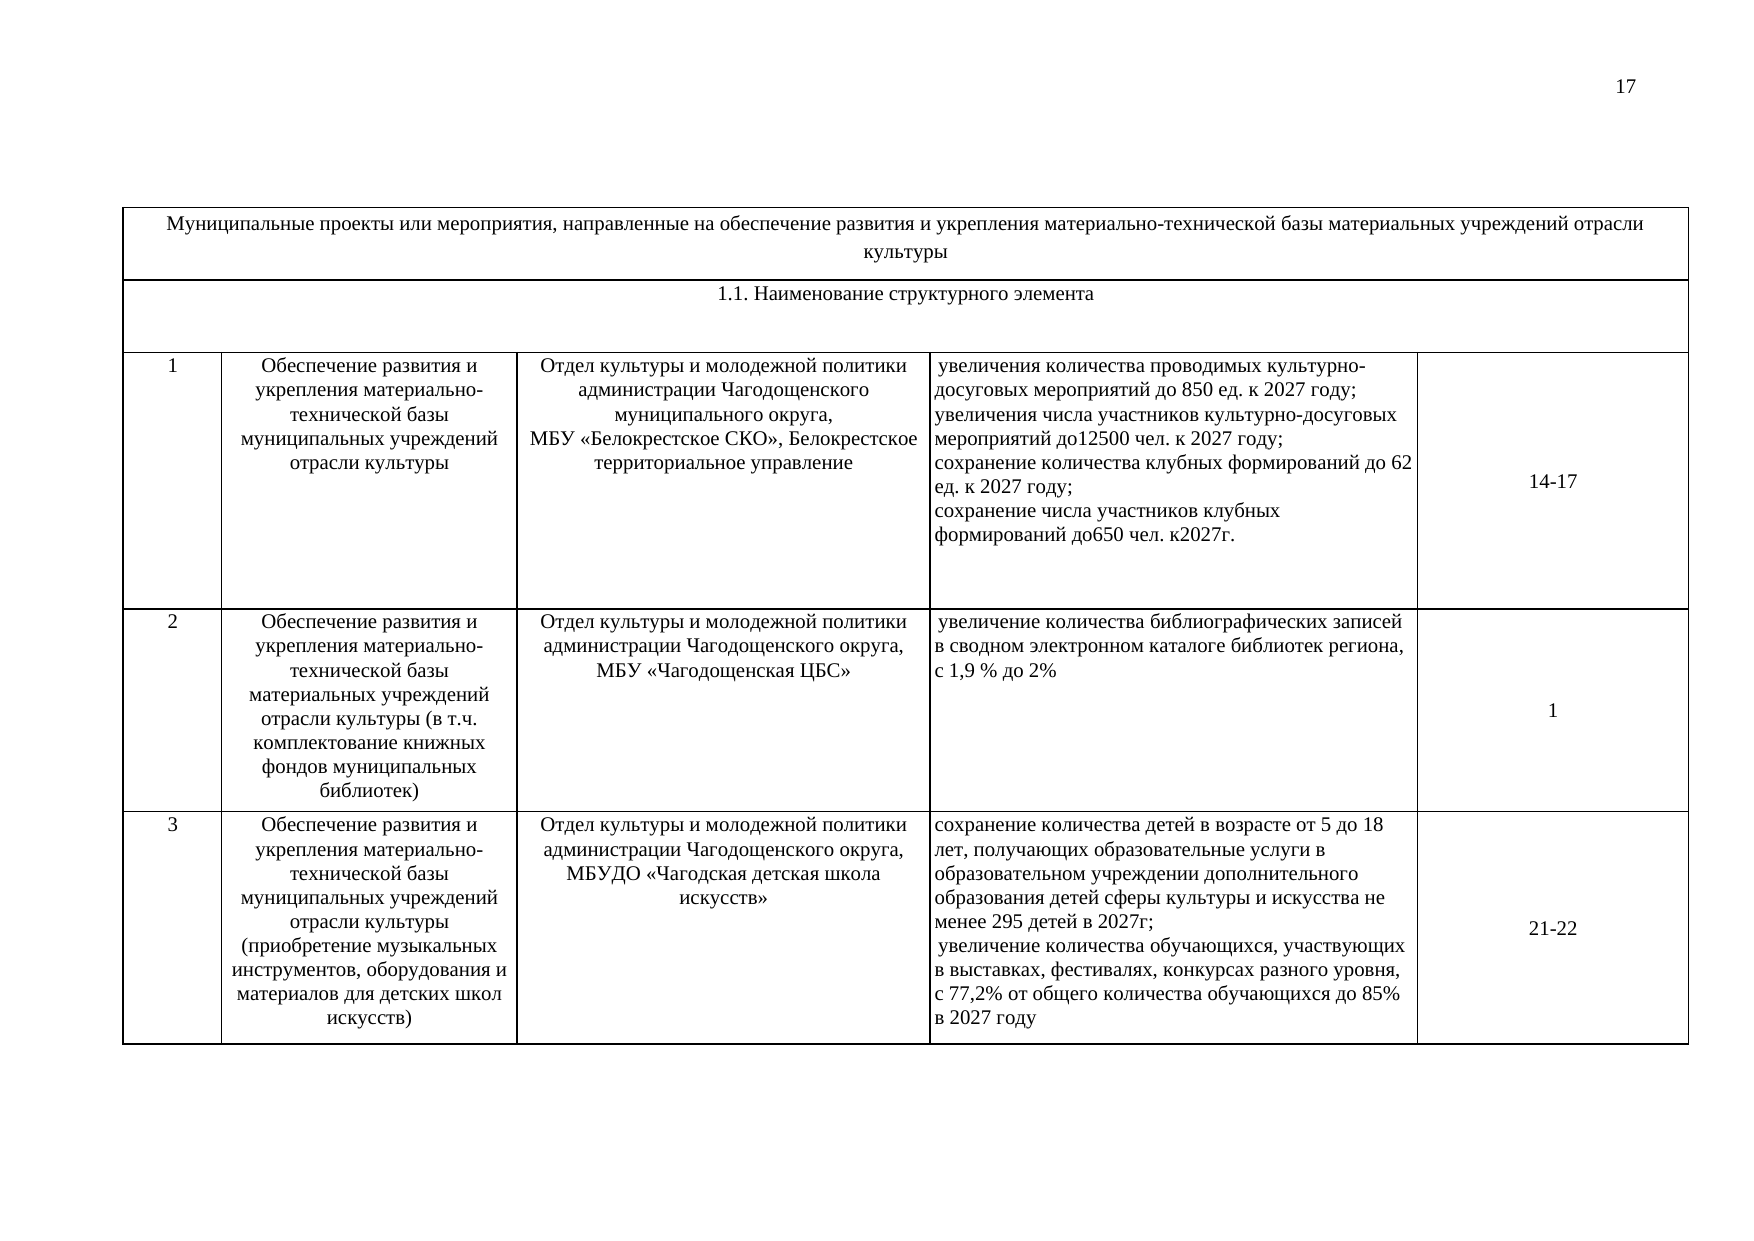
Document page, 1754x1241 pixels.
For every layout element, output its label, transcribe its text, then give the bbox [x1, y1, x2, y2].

table_cell 1 [1418, 610, 1688, 811]
table_cell Отдел культуры и молодежной политики администрации Чагодощенского муниципального округа, МБУ «Белокрестское СКО», Белокрестское территориальное управление [518, 353, 929, 608]
table_cell 3 [124, 812, 221, 1043]
table_cell Обеспечение развития и укрепления материально-технической базы муниципальных учреждений отрасли культуры (приобретение музыкальных инструментов, оборудования и материалов для детских школ искусств) [222, 812, 516, 1043]
table_cell Отдел культуры и молодежной политики администрации Чагодощенского округа, МБУ «Чагодощенская ЦБС» [518, 610, 929, 811]
table_cell Обеспечение развития и укрепления материально-технической базы материальных учреждений отрасли культуры (в т.ч. комплектование книжных фондов муниципальных библиотек) [222, 610, 516, 811]
table_cell Отдел культуры и молодежной политики администрации Чагодощенского округа, МБУДО «Чагодская детская школа искусств» [518, 812, 929, 1043]
table_cell увеличение количества библиографических записей в сводном электронном каталоге библиотек региона, с 1,9 % до 2% [931, 610, 1417, 811]
table_cell увеличения количества проводимых культурно-досуговых мероприятий до 850 ед. к 2027 году; увеличения числа участников культурно-досуговых мероприятий до12500 чел. к 2027 году; сохранение количества клубных формирований до 62 ед. к 2027 году; сохранение числа участников клубных формирований до650 чел. к2027г. [931, 353, 1417, 608]
table_cell 2 [124, 610, 221, 811]
table_cell 14-17 [1418, 353, 1688, 608]
table_cell сохранение количества детей в возрасте от 5 до 18 лет, получающих образовательные услуги в образовательном учреждении дополнительного образования детей сферы культуры и искусства не менее 295 детей в 2027г; увеличение количества обучающихся, участвующих в выставках, фестивалях, конкурсах разного уровня, с 77,2% от общего количества обучающихся до 85% в 2027 году [931, 812, 1417, 1043]
table_cell Обеспечение развития и укрепления материально-технической базы муниципальных учреждений отрасли культуры [222, 353, 516, 608]
table_cell Муниципальные проекты или мероприятия, направленные на обеспечение развития и укрепления материально-технической базы материальных учреждений отрасли культуры [124, 208, 1688, 279]
table_cell 1 [124, 353, 221, 608]
table_cell 1.1. Наименование структурного элемента [124, 281, 1688, 352]
table_cell 21-22 [1418, 812, 1688, 1043]
